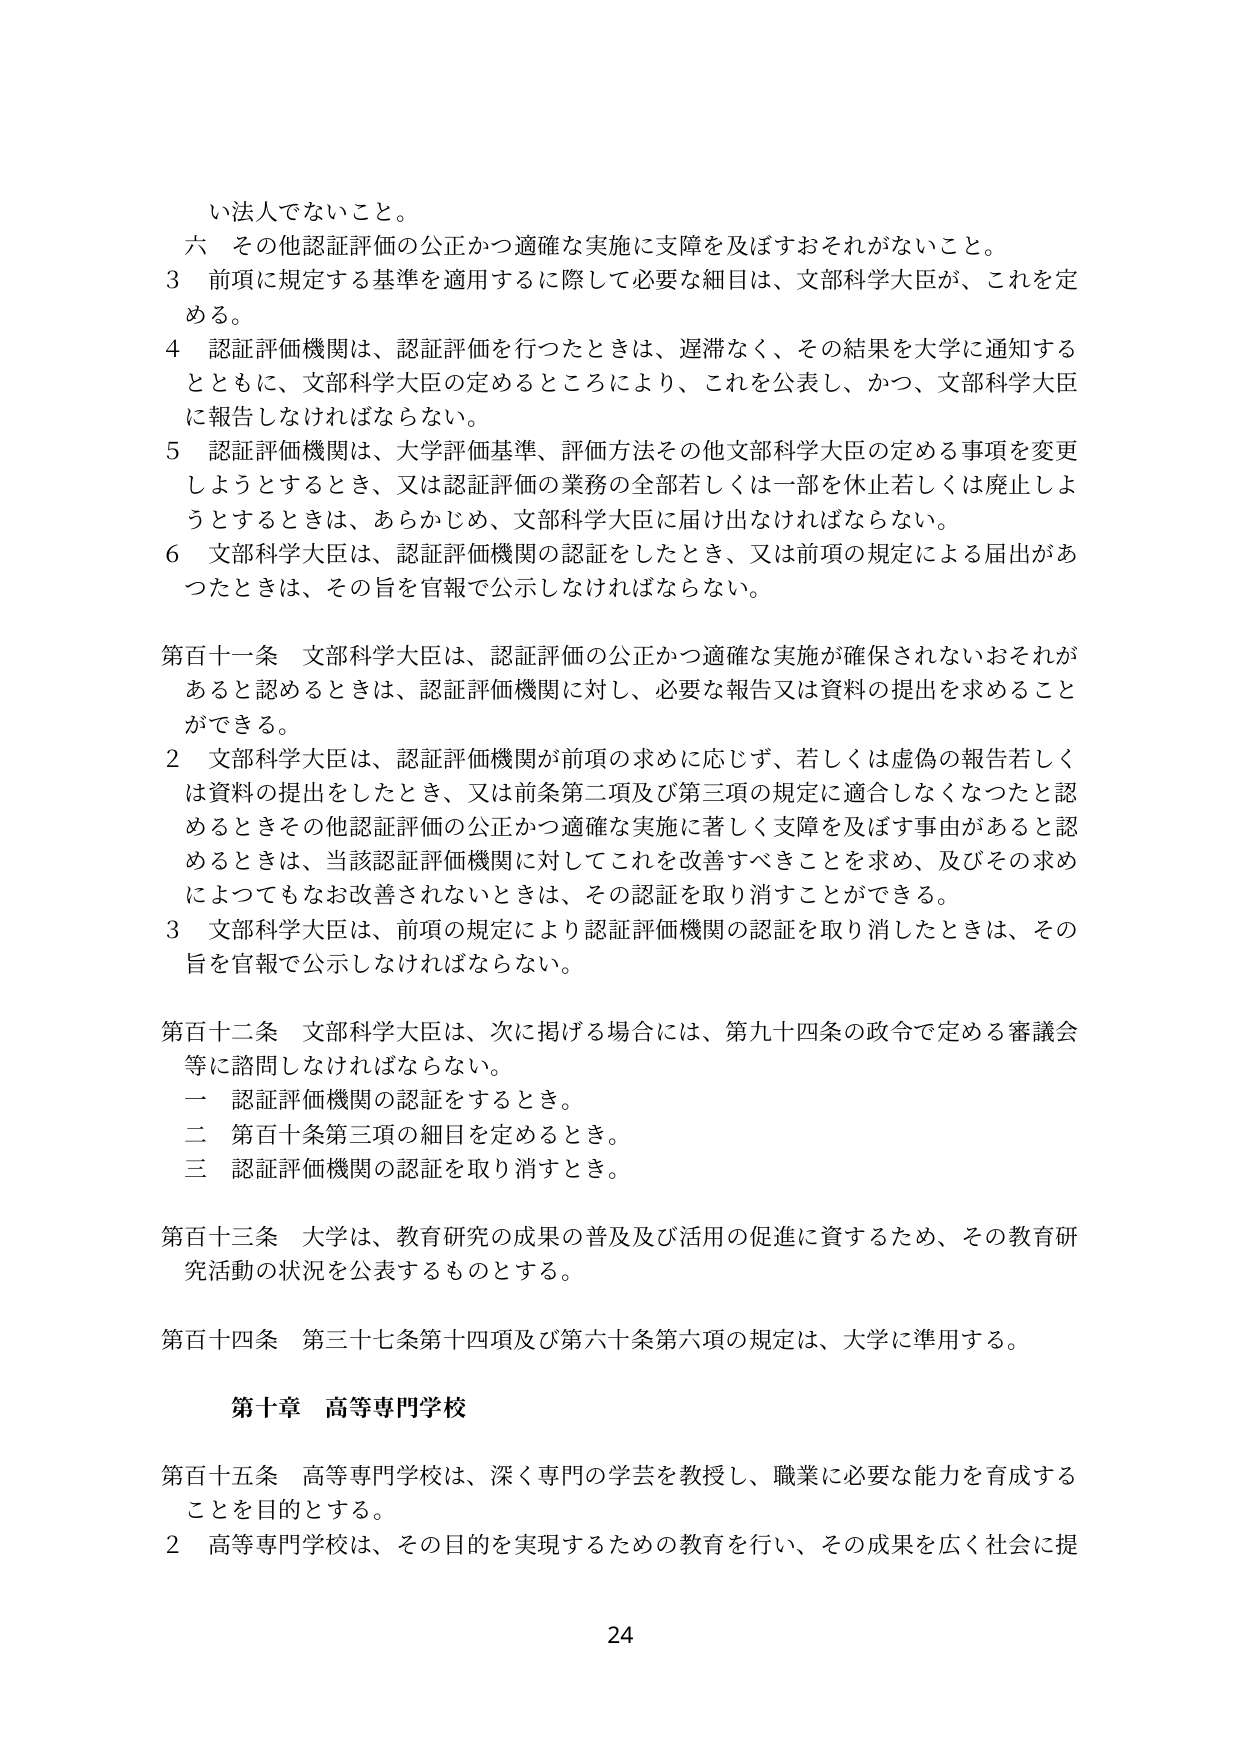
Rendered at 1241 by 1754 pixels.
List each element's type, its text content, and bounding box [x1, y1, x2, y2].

text 第百十五条 高等専門学校は、深く専門の学芸を教授し、職業に必要な能力を育成することを目的とする。 [161, 1458, 1079, 1526]
text 六 その他認証評価の公正かつ適確な実施に支障を及ぼすおそれがないこと。 [184, 228, 1079, 262]
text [161, 1526, 1079, 1560]
text 第百十三条 大学は、教育研究の成果の普及及び活用の促進に資するため、その教育研究活動の状況を公表するものとする。 [161, 1219, 1079, 1287]
text 第百十四条 第三十七条第十四項及び第六十条第六項の規定は、大学に準用する。 [161, 1321, 1079, 1355]
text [184, 194, 1079, 228]
text 三 認証評価機関の認証を取り消すとき。 [184, 1150, 1079, 1184]
text ４ 認証評価機関は、認証評価を行つたときは、遅滞なく、その結果を大学に通知するとともに、文部科学大臣の定めるところにより、これを公表し、かつ、文部科学大臣に報告しなければならない。 [161, 330, 1079, 433]
text ３ 文部科学大臣は、前項の規定により認証評価機関の認証を取り消したときは、その旨を官報で公示しなければならない。 [161, 911, 1079, 979]
text 第十章 高等専門学校 [230, 1389, 1079, 1424]
text 第百十二条 文部科学大臣は、次に掲げる場合には、第九十四条の政令で定める審議会等に諮問しなければならない。 [161, 1014, 1079, 1082]
text ５ 認証評価機関は、大学評価基準、評価方法その他文部科学大臣の定める事項を変更しようとするとき、又は認証評価の業務の全部若しくは一部を休止若しくは廃止しようとするときは、あらかじめ、文部科学大臣に届け出なければならない。 [161, 433, 1079, 535]
text ６ 文部科学大臣は、認証評価機関の認証をしたとき、又は前項の規定による届出があつたときは、その旨を官報で公示しなければならない。 [161, 535, 1079, 604]
text 二 第百十条第三項の細目を定めるとき。 [184, 1116, 1079, 1150]
text ２ 文部科学大臣は、認証評価機関が前項の求めに応じず、若しくは虚偽の報告若しくは資料の提出をしたとき、又は前条第二項及び第三項の規定に適合しなくなつたと認めるときその他認証評価の公正かつ適確な実施に著しく支障を及ぼす事由があると認めるときは、当該認証評価機関に対してこれを改善すべきことを求め、及びその求めによつてもなお改善されないときは、その認証を取り消すことができる。 [161, 740, 1079, 911]
text ３ 前項に規定する基準を適用するに際して必要な細目は、文部科学大臣が、これを定める。 [161, 262, 1079, 330]
text 一 認証評価機関の認証をするとき。 [184, 1082, 1079, 1116]
text 第百十一条 文部科学大臣は、認証評価の公正かつ適確な実施が確保されないおそれがあると認めるときは、認証評価機関に対し、必要な報告又は資料の提出を求めることができる。 [161, 638, 1079, 740]
